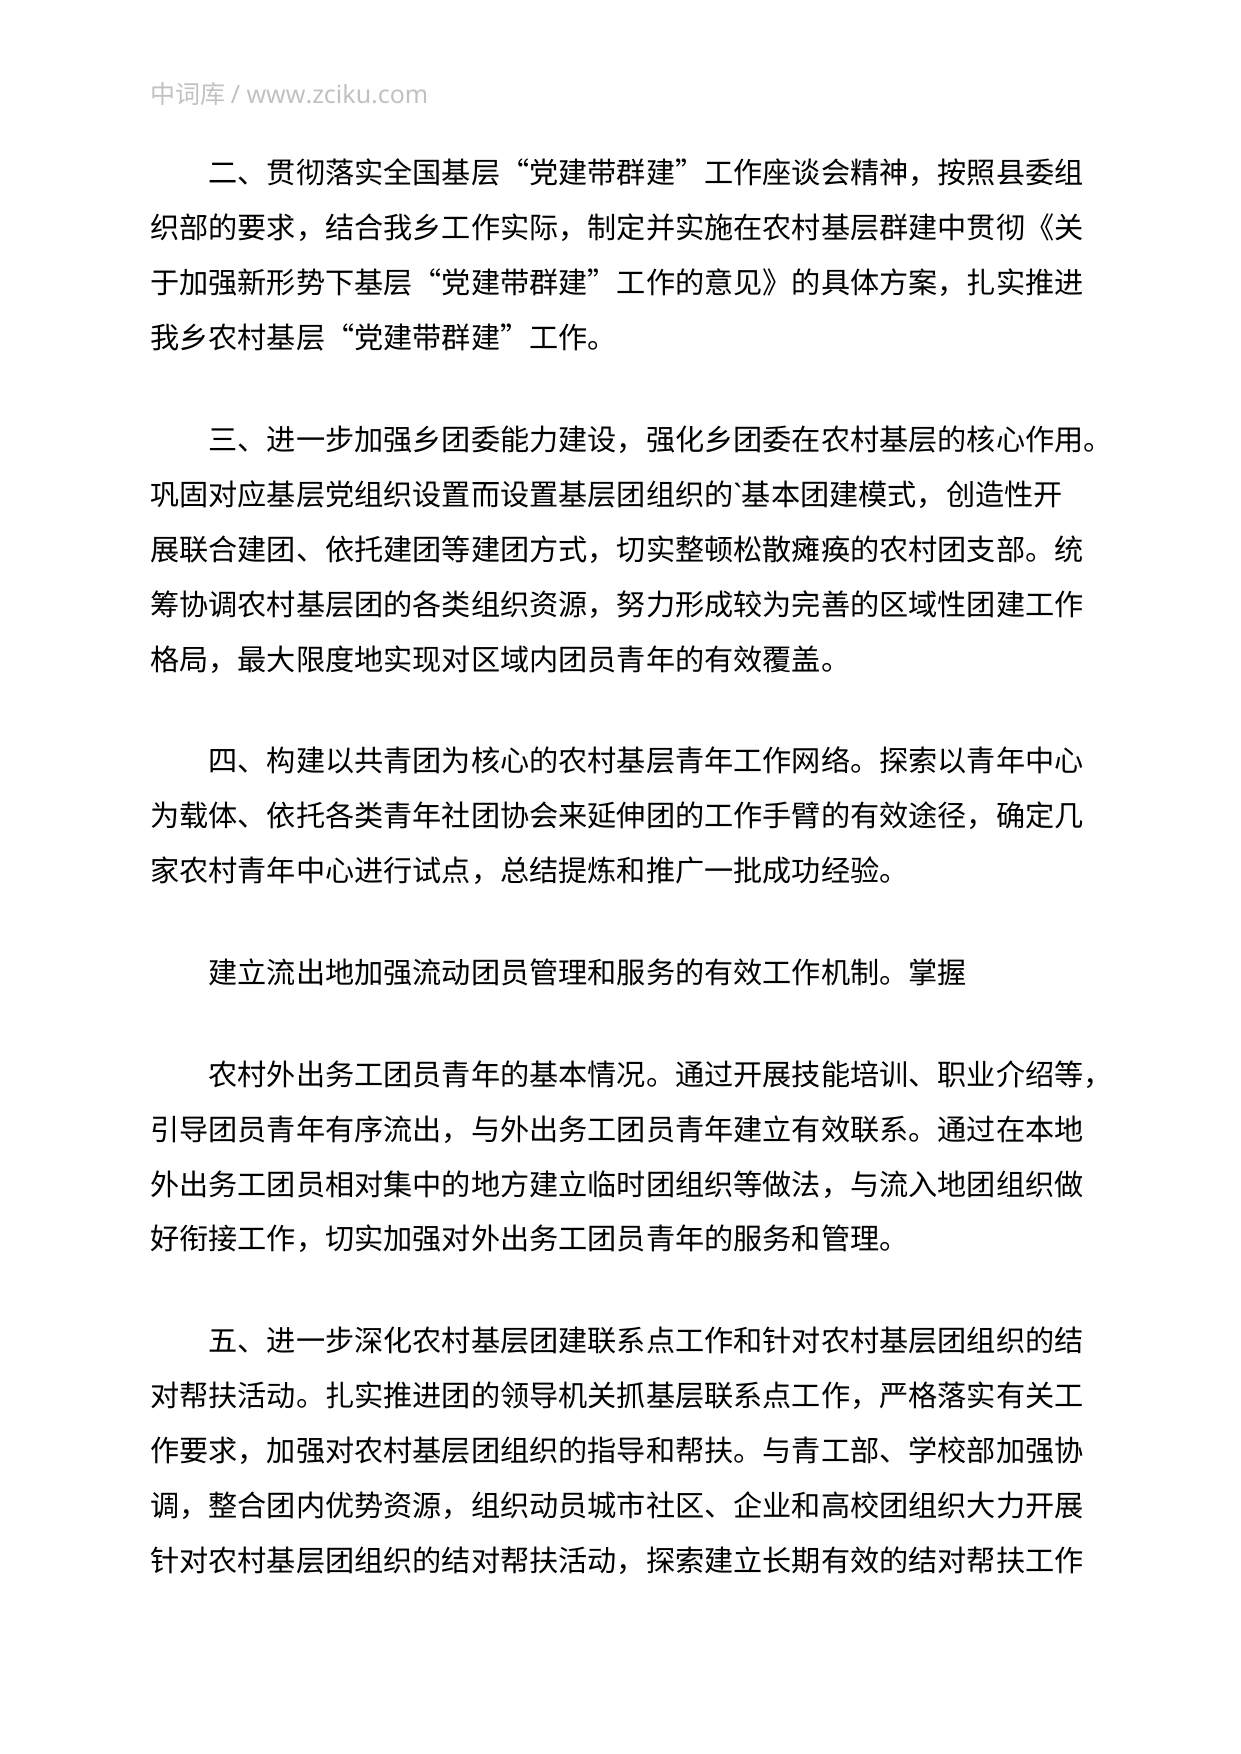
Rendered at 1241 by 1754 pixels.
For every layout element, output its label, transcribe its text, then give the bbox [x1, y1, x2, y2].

text 四、构建以共青团为核心的农村基层青年工作网络。探索以青年中心为载体、依托各类青年社团协会来延伸团的工作手臂的有效途径，确定几家农村青年中心进行试点，总结提炼和推广一批成功经验。 [150, 738, 1090, 890]
text 建立流出地加强流动团员管理和服务的有效工作机制。掌握 [150, 949, 1090, 992]
text 农村外出务工团员青年的基本情况。通过开展技能培训、职业介绍等，引导团员青年有序流出，与外出务工团员青年建立有效联系。通过在本地外出务工团员相对集中的地方建立临时团组织等做法，与流入地团组织做好衔接工作，切实加强对外出务工团员青年的服务和管理。 [150, 1051, 1090, 1258]
text 二、贯彻落实全国基层“党建带群建”工作座谈会精神，按照县委组织部的要求，结合我乡工作实际，制定并实施在农村基层群建中贯彻《关于加强新形势下基层“党建带群建”工作的意见》的具体方案，扎实推进我乡农村基层“党建带群建”工作。 [150, 150, 1090, 357]
text 三、进一步加强乡团委能力建设，强化乡团委在农村基层的核心作用。巩固对应基层党组织设置而设置基层团组织的`基本团建模式，创造性开展联合建团、依托建团等建团方式，切实整顿松散瘫痪的农村团支部。统筹协调农村基层团的各类组织资源，努力形成较为完善的区域性团建工作格局，最大限度地实现对区域内团员青年的有效覆盖。 [150, 416, 1090, 678]
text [150, 1318, 1090, 1579]
